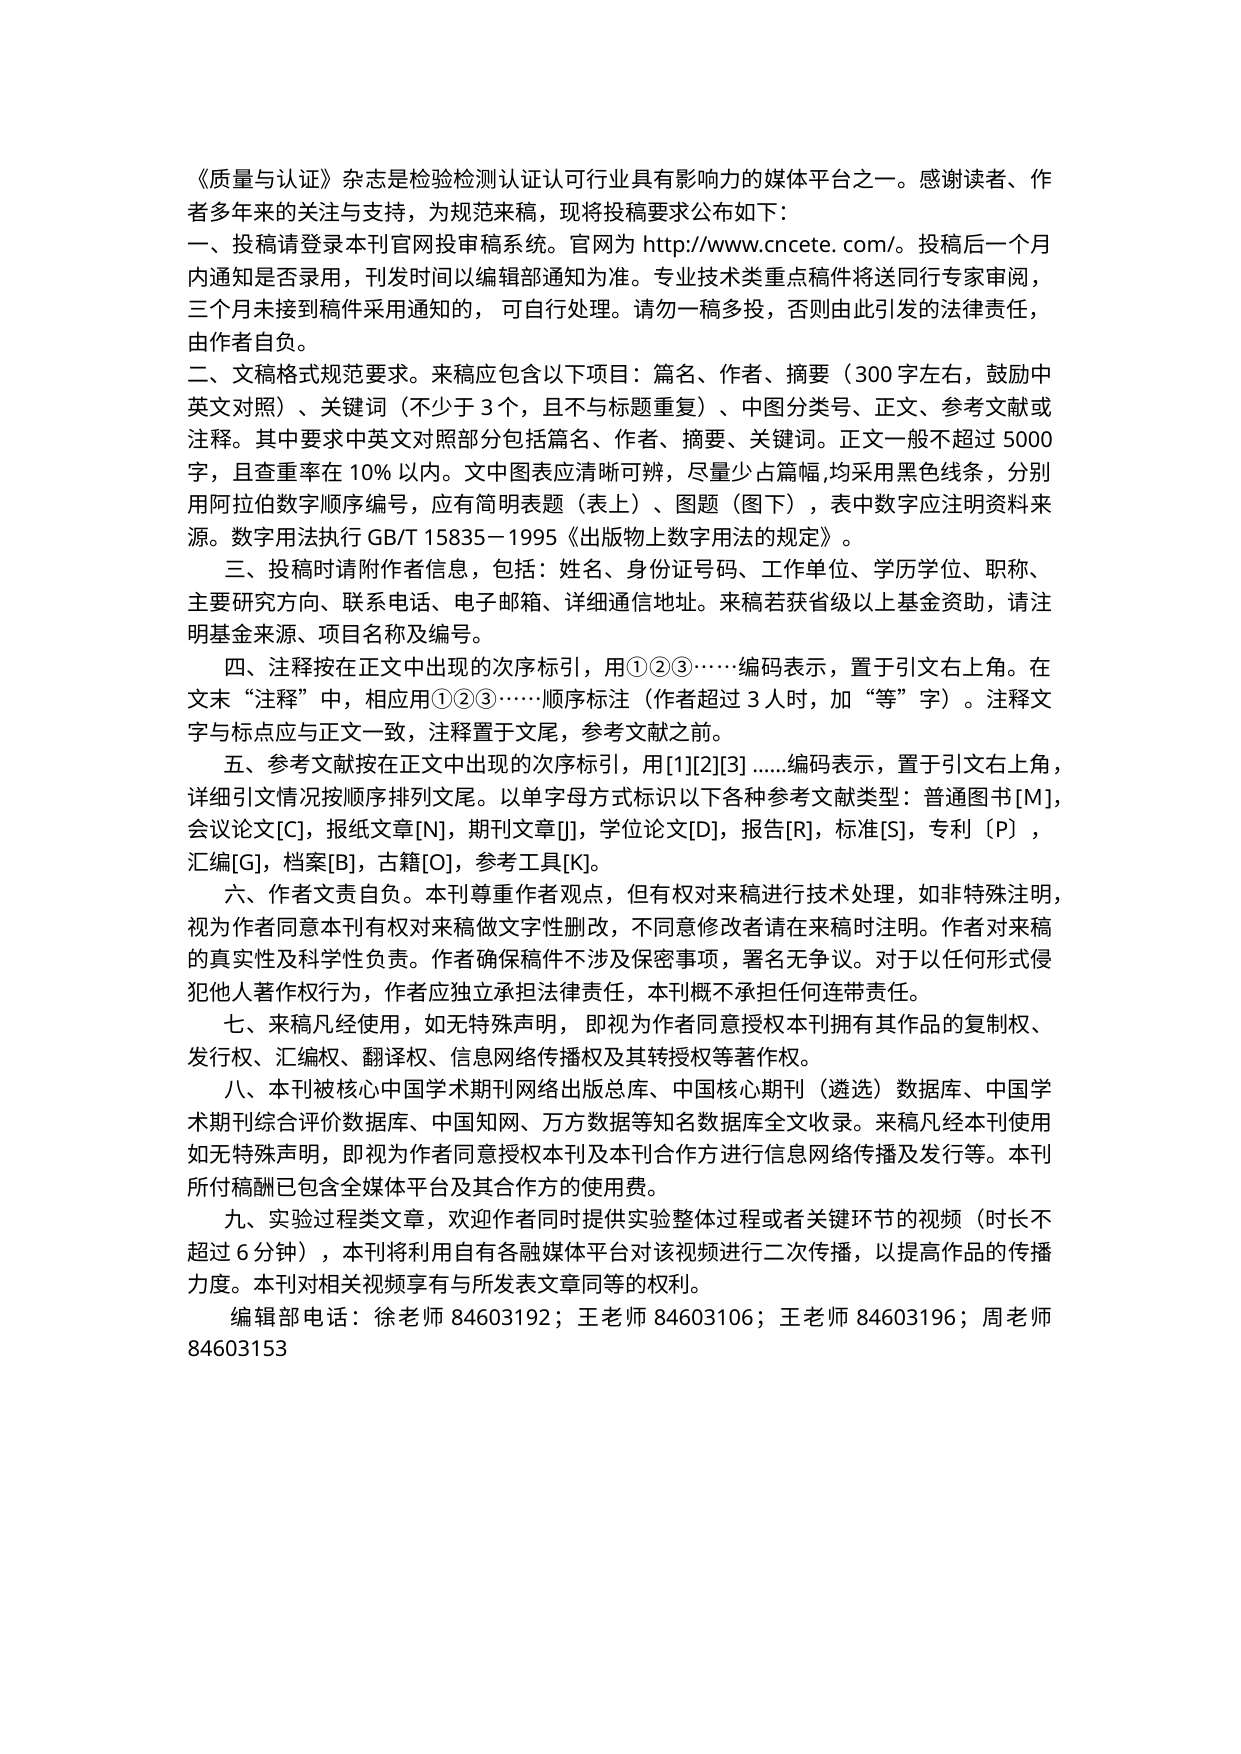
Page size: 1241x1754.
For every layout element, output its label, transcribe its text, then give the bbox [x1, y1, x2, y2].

text 三、投稿时请附作者信息，包括：姓名、身份证号码、工作单位、学历学位、职称、主要研究方向、联系电话、电子邮箱、详细通信地址。来稿若获省级以上基金资助，请注明基金来源、项目名称及编号。 [187, 552, 1053, 649]
text 二、文稿格式规范要求。来稿应包含以下项目：篇名、作者、摘要（300字左右，鼓励中英文对照）、关键词（不少于3个，且不与标题重复）、中图分类号、正文、参考文献或注释。其中要求中英文对照部分包括篇名、作者、摘要、关键词。正文一般不超过5000字，且查重率在10% 以内。文中图表应清晰可辨，尽量少占篇幅,均采用黑色线条，分别用阿拉伯数字顺序编号，应有简明表题（表上）、图题（图下），表中数字应注明资料来源。数字用法执行GB/T 15835－1995《出版物上数字用法的规定》。 [187, 357, 1053, 552]
text 一、投稿请登录本刊官网投审稿系统。官网为http://www.cncete. com/。投稿后一个月内通知是否录用，刊发时间以编辑部通知为准。专业技术类重点稿件将送同行专家审阅，三个月未接到稿件采用通知的， 可自行处理。请勿一稿多投，否则由此引发的法律责任，由作者自负。 [187, 227, 1053, 357]
text 七、来稿凡经使用，如无特殊声明， 即视为作者同意授权本刊拥有其作品的复制权、发行权、汇编权、翻译权、信息网络传播权及其转授权等著作权。 [187, 1007, 1053, 1072]
text 四、注释按在正文中出现的次序标引，用①②③……编码表示，置于引文右上角。在文末“注释”中，相应用①②③……顺序标注（作者超过3人时，加“等”字）。注释文字与标点应与正文一致，注释置于文尾，参考文献之前。 [187, 649, 1053, 747]
text 六、作者文责自负。本刊尊重作者观点，但有权对来稿进行技术处理，如非特殊注明，视为作者同意本刊有权对来稿做文字性删改，不同意修改者请在来稿时注明。作者对来稿的真实性及科学性负责。作者确保稿件不涉及保密事项，署名无争议。对于以任何形式侵犯他人著作权行为，作者应独立承担法律责任，本刊概不承担任何连带责任。 [187, 877, 1053, 1007]
text 九、实验过程类文章，欢迎作者同时提供实验整体过程或者关键环节的视频（时长不超过6分钟），本刊将利用自有各融媒体平台对该视频进行二次传播，以提高作品的传播力度。本刊对相关视频享有与所发表文章同等的权利。 [187, 1202, 1053, 1299]
text 八、本刊被核心中国学术期刊网络出版总库、中国核心期刊（遴选）数据库、中国学术期刊综合评价数据库、中国知网、万方数据等知名数据库全文收录。来稿凡经本刊使用，如无特殊声明，即视为作者同意授权本刊及本刊合作方进行信息网络传播及发行等。本刊所付稿酬已包含全媒体平台及其合作方的使用费。 [187, 1072, 1053, 1202]
text 五、参考文献按在正文中出现的次序标引，用[1][2][3] ……编码表示，置于引文右上角，详细引文情况按顺序排列文尾。以单字母方式标识以下各种参考文献类型：普通图书[Ｍ]，会议论文[C]，报纸文章[N]，期刊文章[J]，学位论文[D]，报告[R]，标准[S]，专利〔P〕，汇编[G]，档案[B]，古籍[O]，参考工具[K]。 [187, 747, 1053, 877]
text 编辑部电话：徐老师84603192；王老师84603106；王老师84603196；周老师84603153 [187, 1299, 1053, 1364]
text 《质量与认证》杂志是检验检测认证认可行业具有影响力的媒体平台之一。感谢读者、作者多年来的关注与支持，为规范来稿，现将投稿要求公布如下： [187, 162, 1053, 227]
